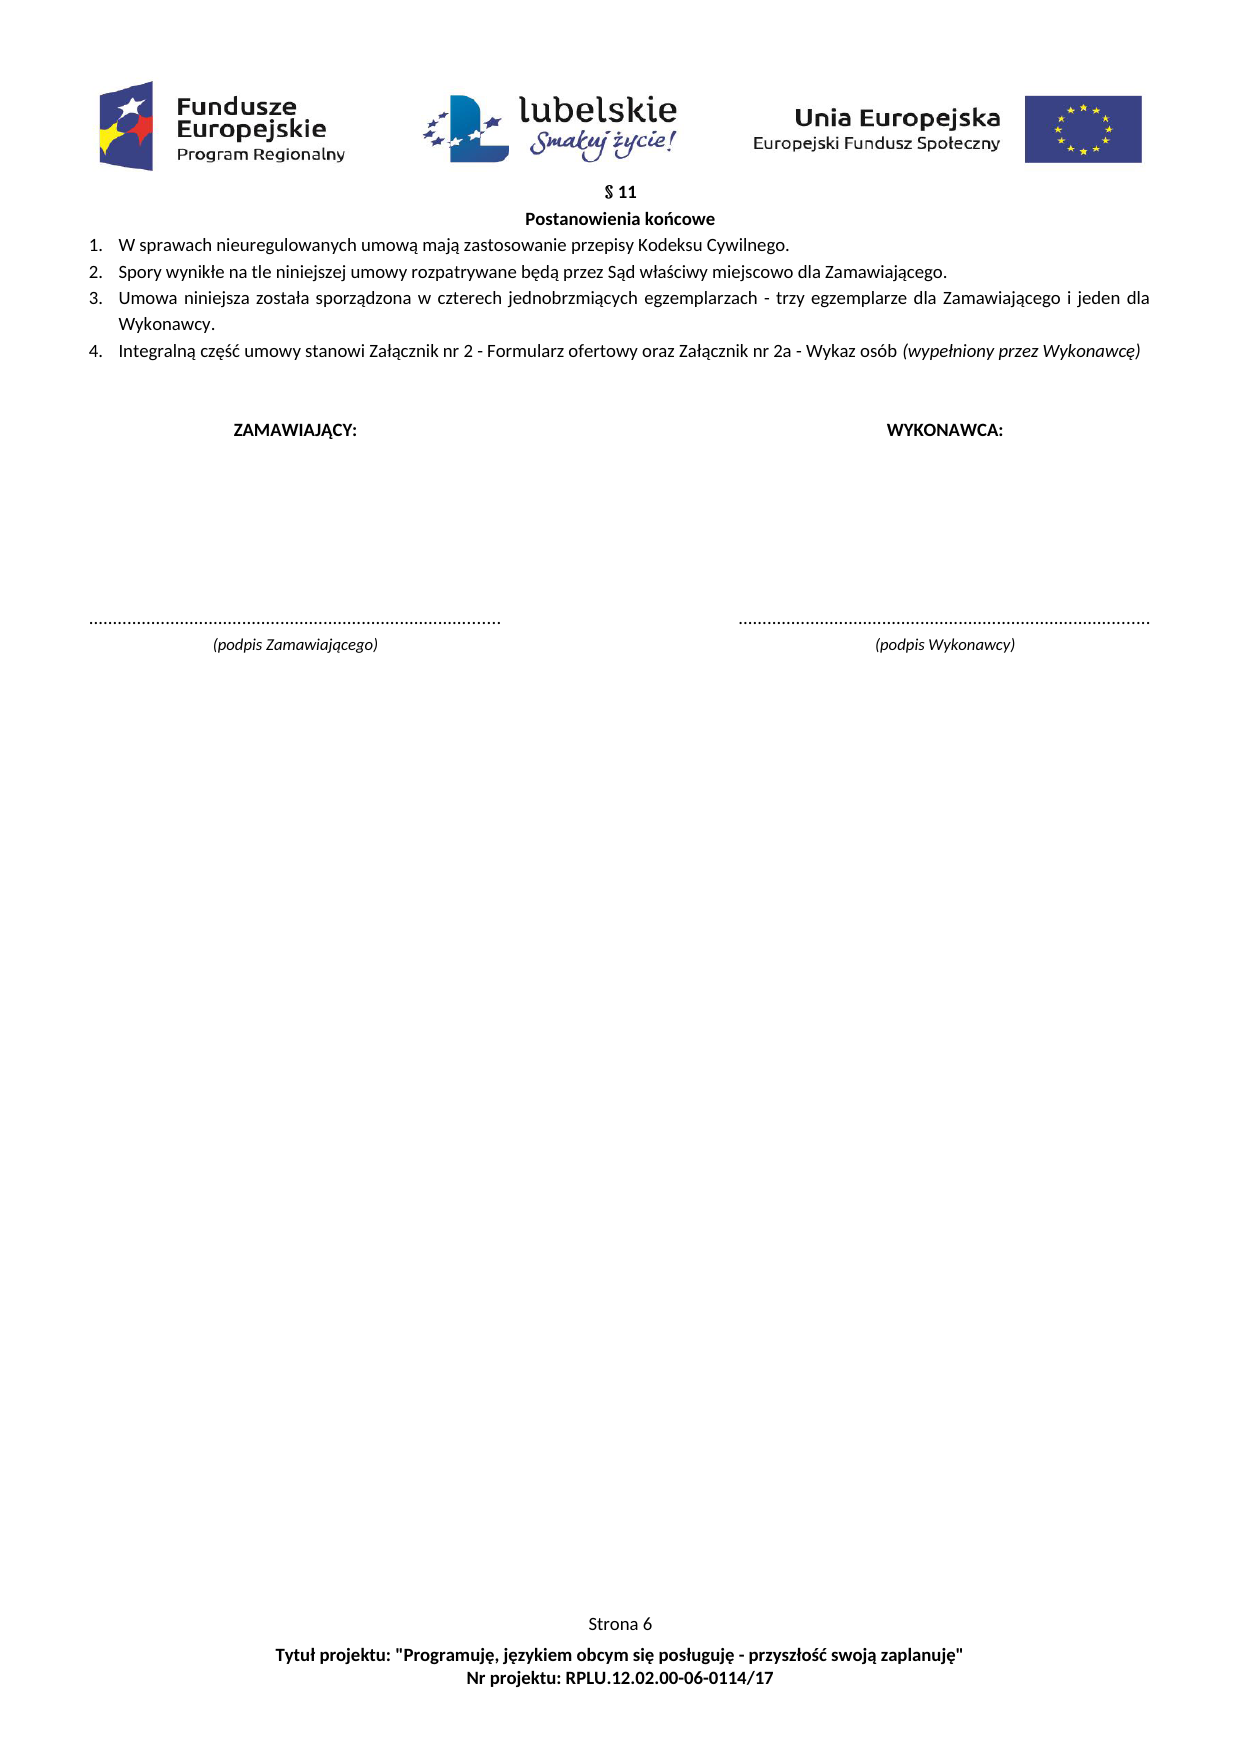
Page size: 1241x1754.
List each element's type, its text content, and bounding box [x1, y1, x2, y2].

list Umowa niniejsza została sporządzona w czterech jednobrzmiących egzemplarzach - trzy egzemplarze dla Zamawiającego i jeden dla Wykonawcy. [89, 286, 1152, 335]
list Spory wynikłe na tle niniejszej umowy rozpatrywane będą przez Sąd właściwy miejscowo dla Zamawiającego. [89, 260, 1152, 283]
list § 11 [89, 181, 1152, 204]
list Integralną część umowy stanowi Załącznik nr 2 - Formularz ofertowy oraz Załącznik nr 2a - Wykaz osób (wypełniony przez Wykonawcę) [89, 339, 1152, 362]
list W sprawach nieuregulowanych umową mają zastosowanie przepisy Kodeksu Cywilnego. [89, 233, 1152, 256]
picture [88, 73, 1152, 181]
list ZAMAWIAJĄCY: WYKONAWCA: [89, 418, 1152, 441]
text (podpis Zamawiającego) (podpis Wykonawcy) [89, 634, 1152, 654]
list Postanowienia końcowe [89, 207, 1152, 230]
